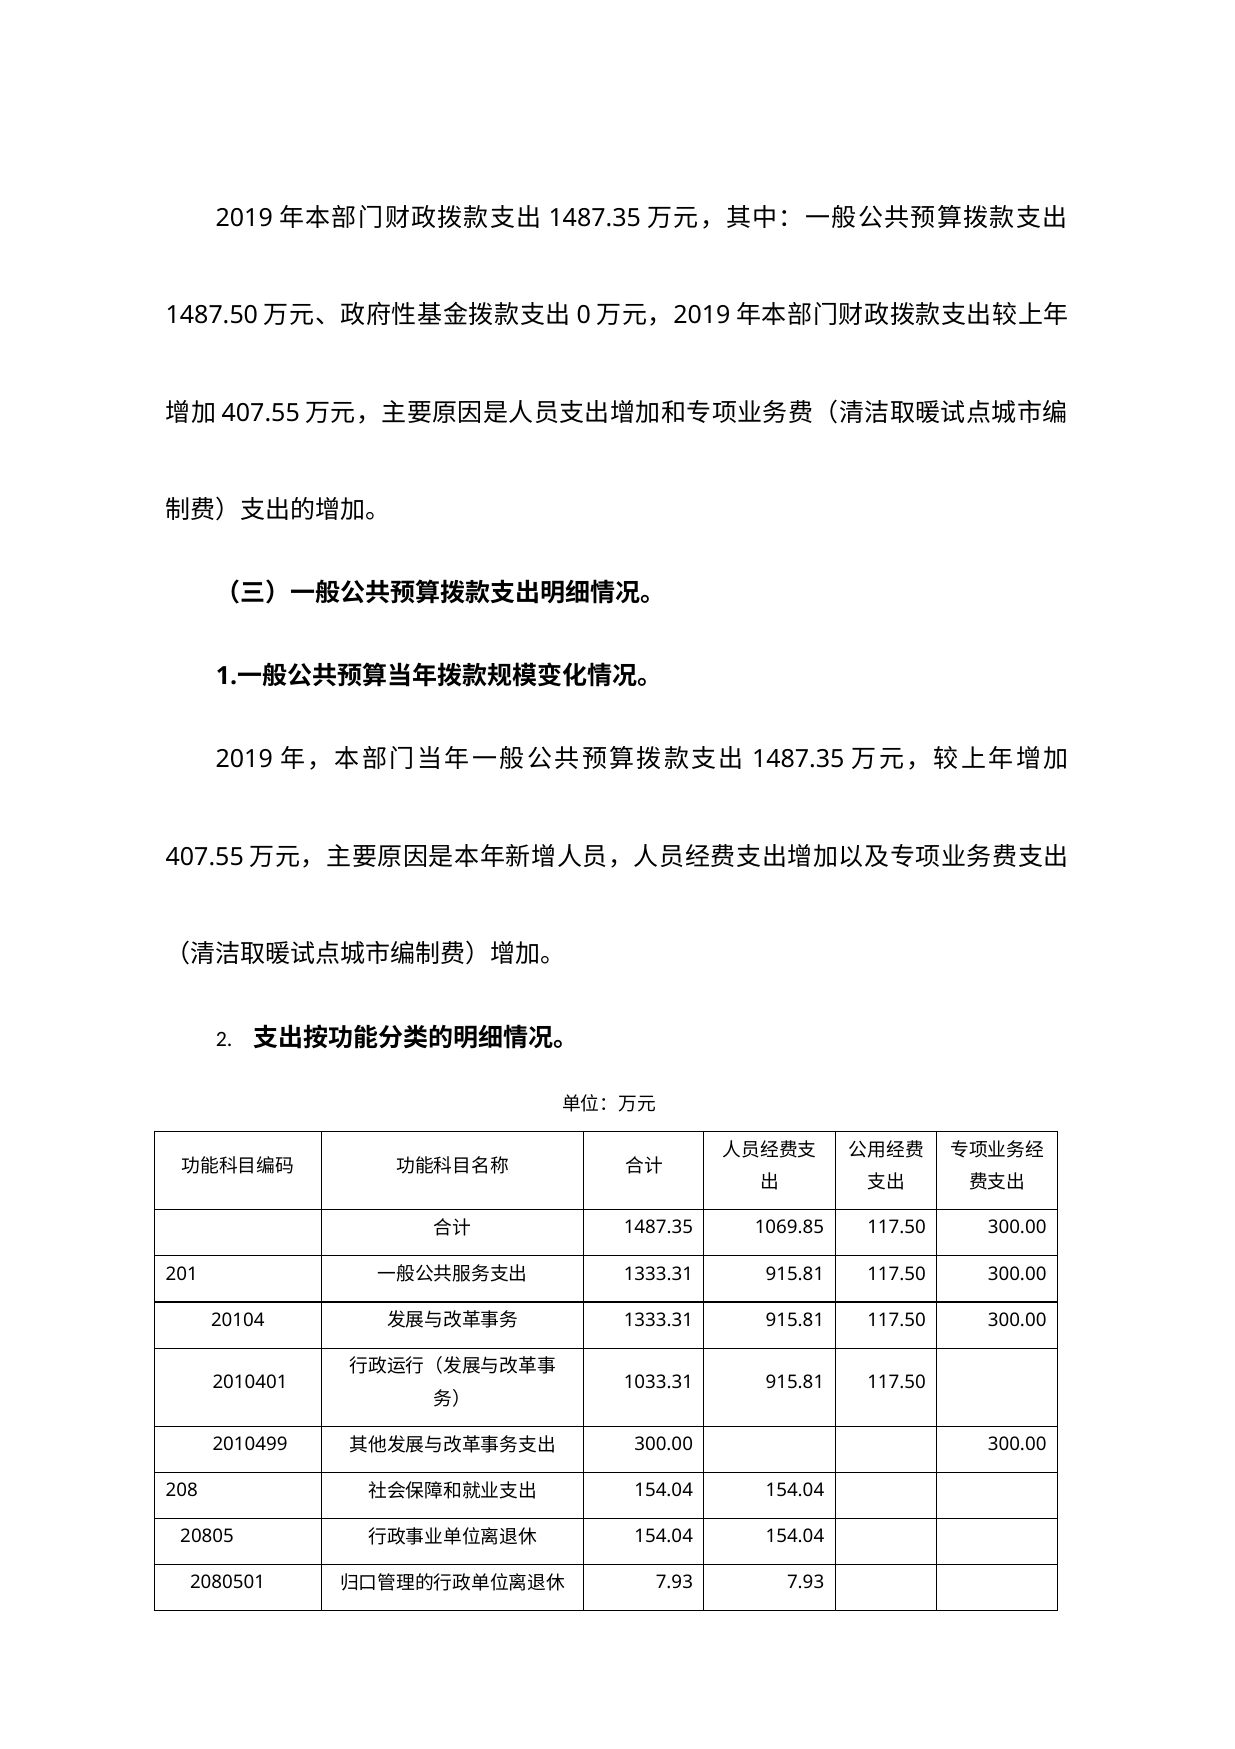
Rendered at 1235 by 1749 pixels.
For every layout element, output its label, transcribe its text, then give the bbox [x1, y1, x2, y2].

table_cell 20104 [155, 1303, 321, 1347]
table_cell 154.04 [584, 1473, 703, 1518]
table_cell 117.50 [836, 1349, 936, 1426]
table_header 专项业务经费支出 [937, 1132, 1057, 1209]
table_cell 行政事业单位离退休 [322, 1519, 583, 1564]
table_cell 117.50 [836, 1256, 936, 1301]
table_cell 社会保障和就业支出 [322, 1473, 583, 1518]
list 支出按功能分类的明细情况。 [165, 1003, 1069, 1068]
table_cell [836, 1427, 936, 1472]
table_cell [836, 1519, 936, 1564]
table_header 公用经费支出 [836, 1132, 936, 1209]
table_cell 1033.31 [584, 1349, 703, 1426]
table_cell 300.00 [584, 1427, 703, 1472]
table_cell 300.00 [937, 1427, 1057, 1472]
table_cell 300.00 [937, 1256, 1057, 1301]
table_header 功能科目编码 [155, 1132, 321, 1209]
table_cell 合计 [322, 1210, 583, 1255]
table_cell 154.04 [584, 1519, 703, 1564]
table_cell 一般公共服务支出 [322, 1256, 583, 1301]
table_cell 915.81 [704, 1303, 835, 1347]
table_cell 1487.35 [584, 1210, 703, 1255]
table_cell 154.04 [704, 1473, 835, 1518]
table_cell 117.50 [836, 1303, 936, 1347]
text 1.一般公共预算当年拨款规模变化情况。 [165, 641, 1069, 706]
table_cell 7.93 [584, 1565, 703, 1610]
table_cell 300.00 [937, 1210, 1057, 1255]
table_cell [937, 1519, 1057, 1564]
table_header 功能科目名称 [322, 1132, 583, 1209]
text 2019年本部门财政拨款支出1487.35万元，其中：一般公共预算拨款支出1487.50万元、政府性基金拨款支出0万元，2019年本部门财政拨款支出较上年增加407.55万元，主要原因是人员支出增加和专项业务费（清洁取暖试点城市编制费）支出的增加。 [165, 183, 1069, 540]
table_cell 20805 [155, 1519, 321, 1564]
table_cell 915.81 [704, 1256, 835, 1301]
table_cell [836, 1473, 936, 1518]
table_header 合计 [584, 1132, 703, 1209]
table_cell [836, 1565, 936, 1610]
table_cell 201 [155, 1256, 321, 1301]
table_cell 其他发展与改革事务支出 [322, 1427, 583, 1472]
table_cell 2080501 [155, 1565, 321, 1610]
table_cell 1333.31 [584, 1303, 703, 1347]
table_cell [155, 1210, 321, 1255]
table_cell 208 [155, 1473, 321, 1518]
text （三）一般公共预算拨款支出明细情况。 [165, 558, 1069, 623]
table_cell 154.04 [704, 1519, 835, 1564]
table_cell [937, 1473, 1057, 1518]
table_cell [704, 1427, 835, 1472]
table_cell 1333.31 [584, 1256, 703, 1301]
table_cell 1069.85 [704, 1210, 835, 1255]
table_header 人员经费支出 [704, 1132, 835, 1209]
table_cell 发展与改革事务 [322, 1303, 583, 1347]
table_cell [937, 1565, 1057, 1610]
table_cell 915.81 [704, 1349, 835, 1426]
table_cell 归口管理的行政单位离退休 [322, 1565, 583, 1610]
table_cell 2010499 [155, 1427, 321, 1472]
text 单位：万元 [165, 1086, 1069, 1118]
table_cell 2010401 [155, 1349, 321, 1426]
table_cell 300.00 [937, 1303, 1057, 1347]
text 2019年，本部门当年一般公共预算拨款支出1487.35万元，较上年增加407.55万元，主要原因是本年新增人员，人员经费支出增加以及专项业务费支出（清洁取暖试点城市编制费）增加。 [165, 724, 1069, 984]
table_cell [937, 1349, 1057, 1426]
table_cell 117.50 [836, 1210, 936, 1255]
table_cell 行政运行（发展与改革事务） [322, 1349, 583, 1426]
table_cell 7.93 [704, 1565, 835, 1610]
